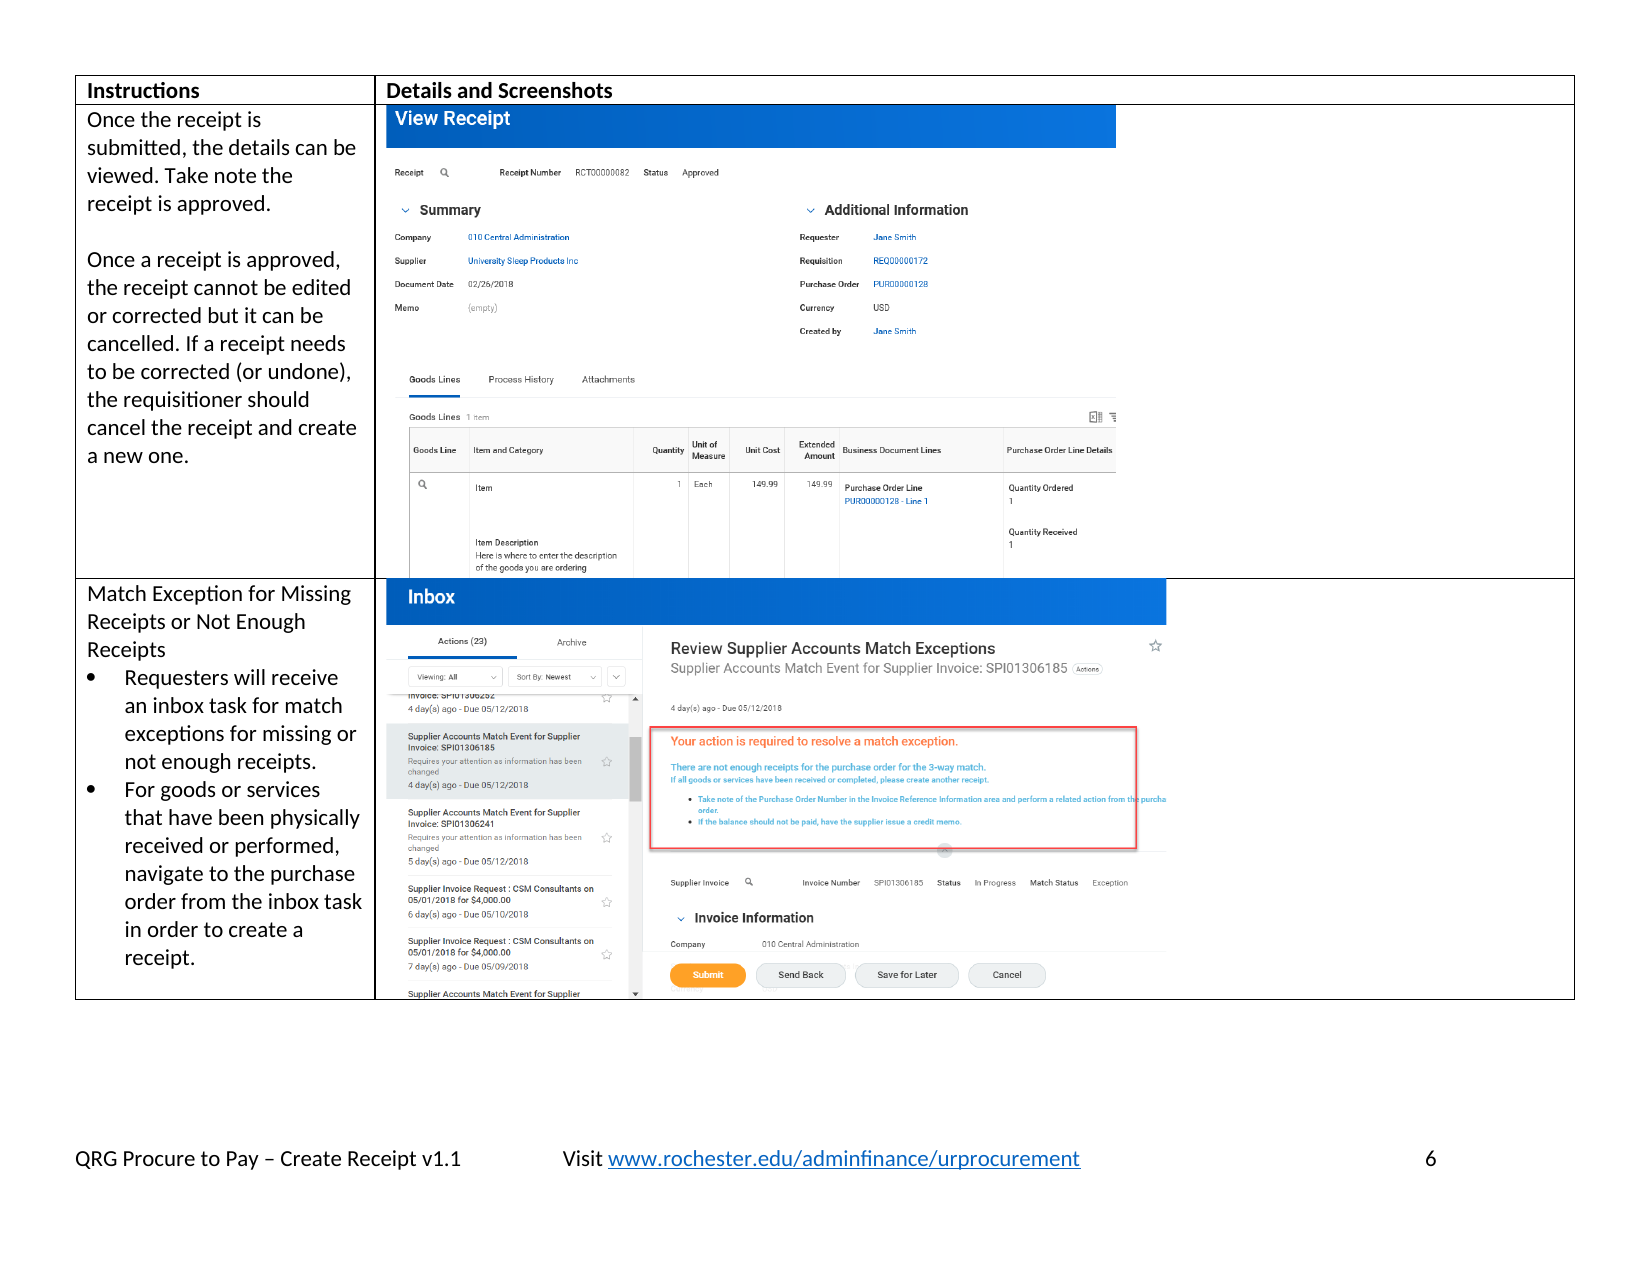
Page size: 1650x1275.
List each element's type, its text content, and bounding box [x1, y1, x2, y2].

table_cell [376, 579, 386, 999]
table_header Instructions [76, 76, 374, 104]
table_cell [376, 105, 386, 578]
table_header Details and Screenshots [376, 76, 1574, 104]
table_cell Match Exception for Missing Receipts or Not Enough Receipts Requesters will receive an inbox task for match exceptions for missing or not enough receipts. For goods or services that have been physically received or performed, navigate to the purchase order from the inbox task in order to create a receipt. [76, 579, 374, 999]
table_cell [1167, 579, 1574, 999]
picture [386, 105, 1167, 999]
table_cell [1116, 105, 1574, 578]
table_cell Once the receipt is submitted, the details can be viewed. Take note the receipt is approved. Once a receipt is approved, the receipt cannot be edited or corrected but it can be cancelled. If a receipt needs to be corrected (or undone), the requisitioner should cancel the receipt and create a new one. [76, 105, 374, 578]
